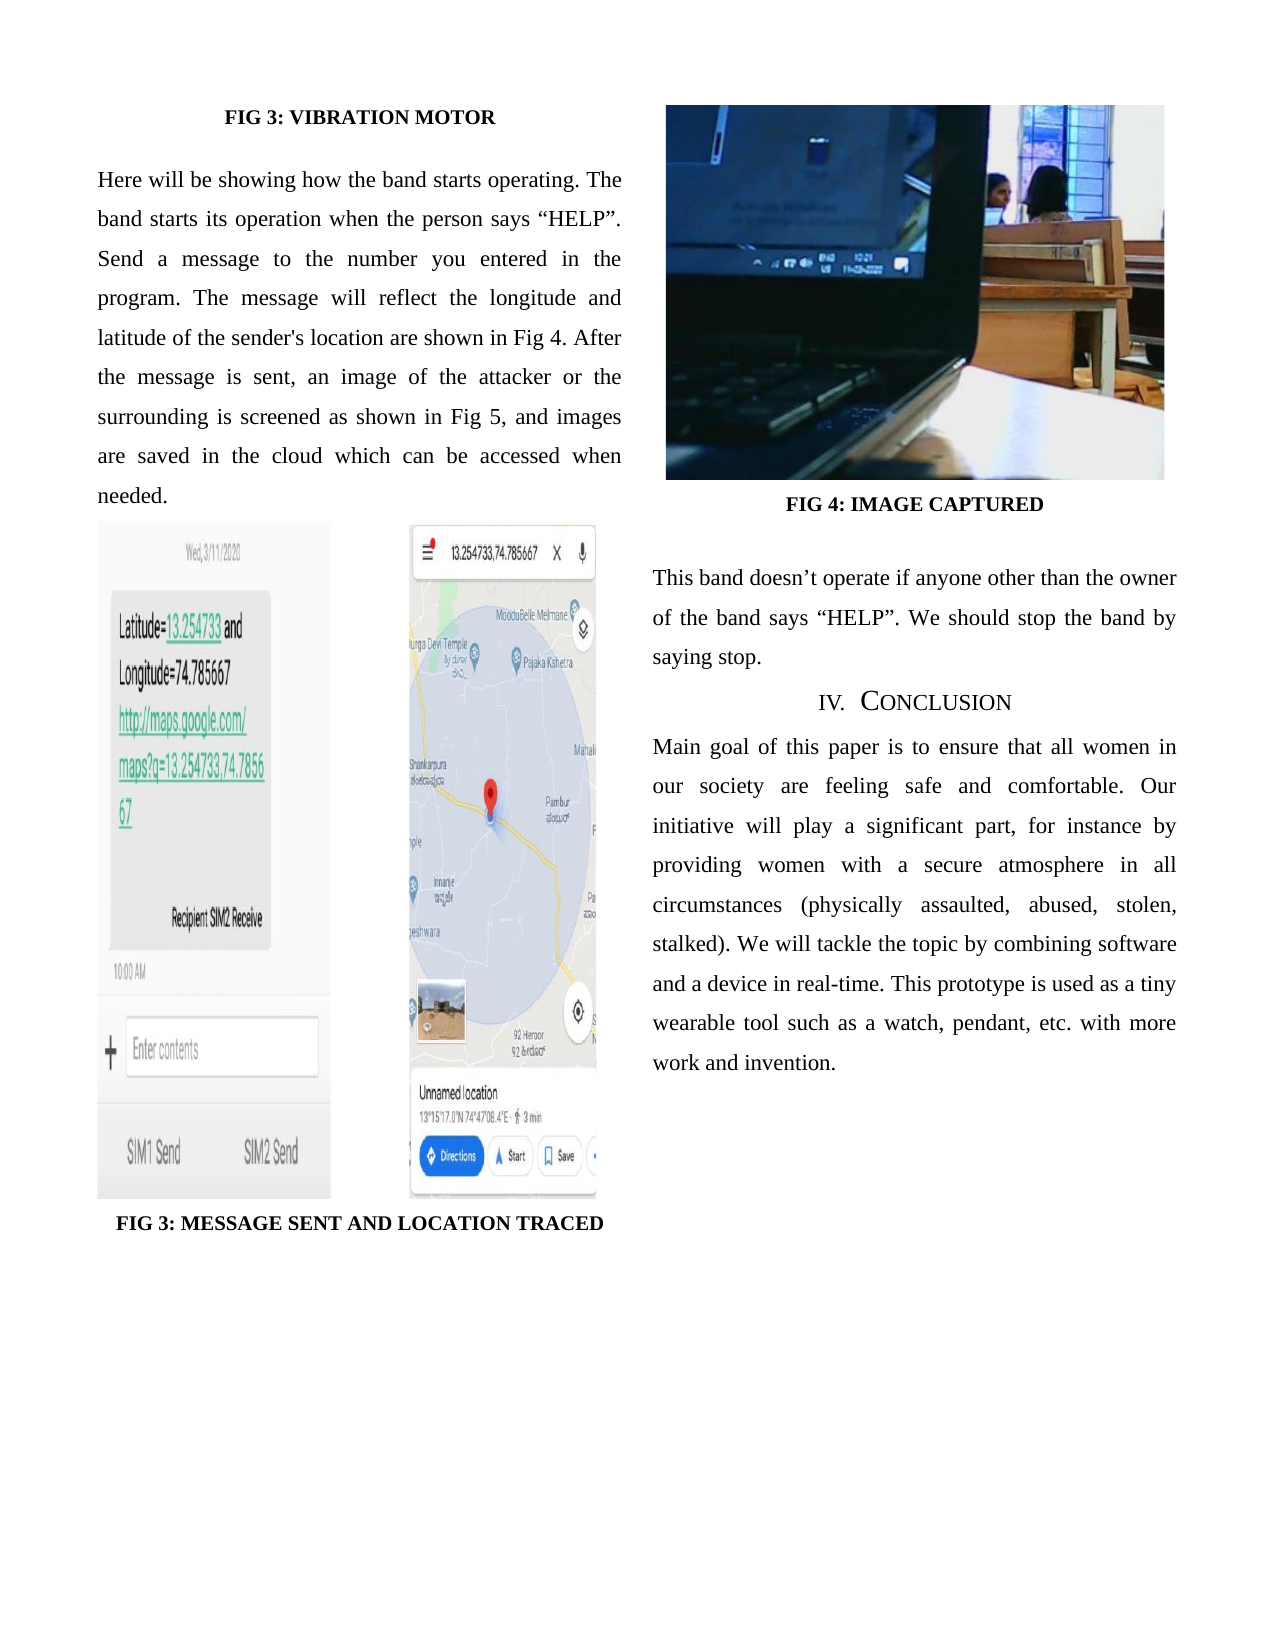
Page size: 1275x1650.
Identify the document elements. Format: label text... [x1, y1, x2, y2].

subtitle CONCLUSION [652, 683, 1177, 716]
text FIG 3: VIBRATION MOTOR [97, 105, 622, 129]
text FIG 4: IMAGE CAPTURED [652, 492, 1177, 516]
text This band doesn’t operate if anyone other than the owner of the band says “HELP”. We should stop the band by saying stop. [652, 564, 1177, 669]
picture [665, 105, 1165, 480]
text FIG 3: MESSAGE SENT AND LOCATION TRACED [97, 1210, 622, 1234]
text Main goal of this paper is to ensure that all women in our society are feeling safe and comfortable. Our initiative will play a significant part, for instance by providing women with a secure atmosphere in all circumstances (physically assaulted, abused, stolen, stalked). We will tackle the topic by combining software and a device in real-time. This prototype is used as a tiny wearable tool such as a watch, pendant, etc. with more work and invention. [652, 733, 1177, 1075]
text Here will be showing how the band starts operating. The band starts its operation when the person says “HELP”. Send a message to the number you entered in the program. The message will reflect the longitude and latitude of the sender's location are shown in Fig 4. After the message is sent, an image of the attacker or the surrounding is screened as shown in Fig 5, and images are saved in the cloud which can be accessed when needed. [97, 166, 622, 508]
picture [97, 521, 597, 1199]
